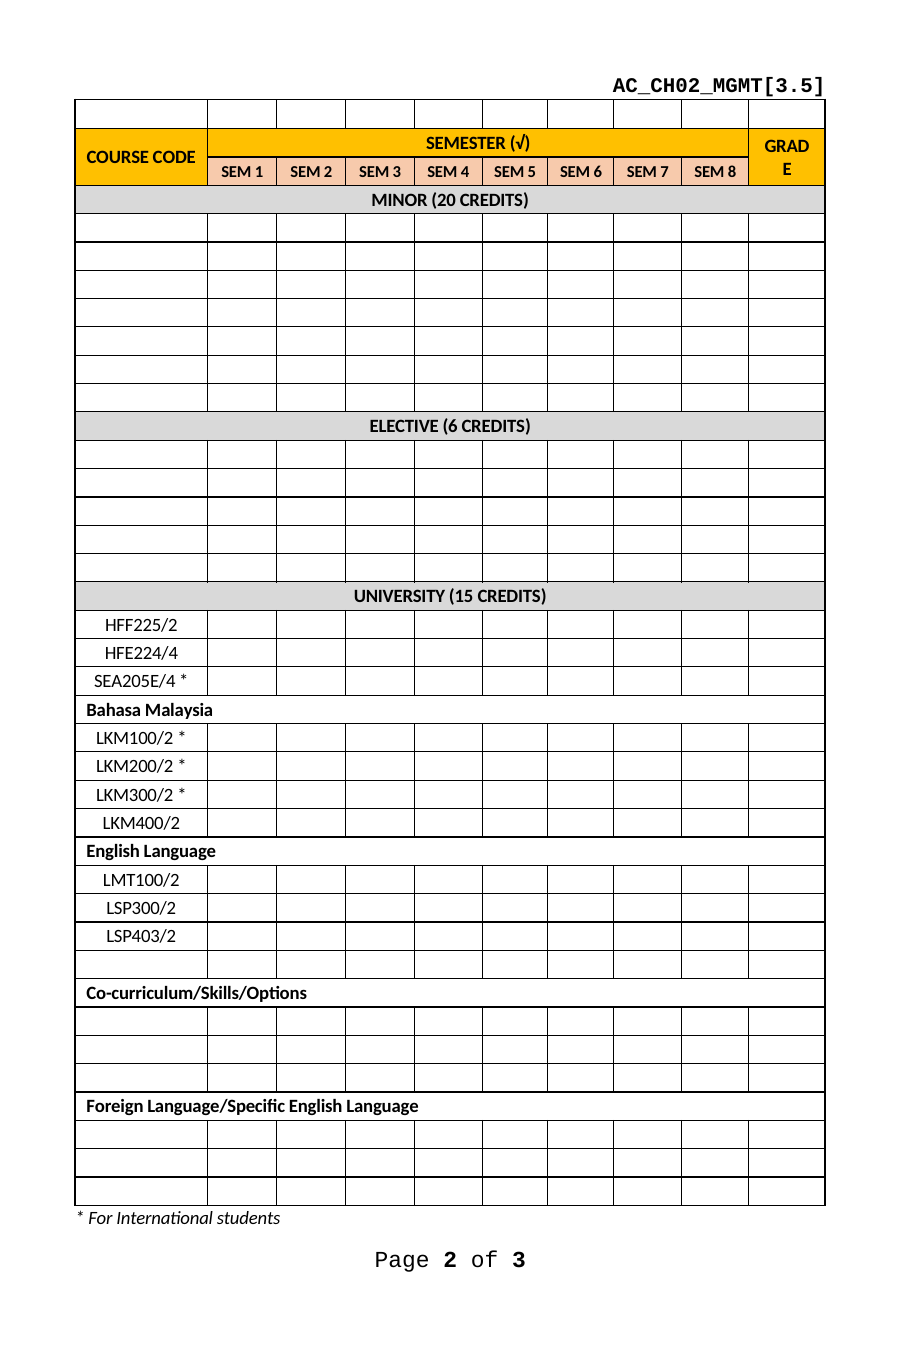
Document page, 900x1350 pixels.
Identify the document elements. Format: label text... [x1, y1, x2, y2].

table_cell [483, 100, 547, 128]
table_cell [682, 667, 748, 695]
table_cell [483, 1036, 547, 1063]
table_cell [548, 1036, 613, 1063]
table_cell [346, 1149, 414, 1176]
table_cell [208, 951, 276, 978]
table_cell [749, 611, 824, 638]
table_cell [415, 1178, 482, 1205]
table_cell [614, 214, 681, 241]
table_cell [415, 752, 482, 780]
table_cell [682, 554, 748, 581]
table_cell [415, 271, 482, 298]
table_cell [208, 781, 276, 808]
table_cell Co-curriculum/Skills/Options [76, 979, 824, 1006]
table_cell [277, 299, 345, 326]
table_cell [415, 441, 482, 468]
table_cell [614, 441, 681, 468]
table_cell [614, 951, 681, 978]
table_cell [614, 809, 681, 836]
table_cell [76, 1121, 207, 1148]
table_cell [548, 356, 613, 383]
table_cell [749, 214, 824, 241]
table_cell [346, 100, 414, 128]
table_cell [548, 611, 613, 638]
table_cell [415, 951, 482, 978]
table_cell [415, 1008, 482, 1035]
table_cell [483, 554, 547, 581]
table_cell [483, 752, 547, 780]
table_cell [76, 1149, 207, 1176]
table_cell [415, 724, 482, 751]
table_cell [749, 469, 824, 496]
table_cell [749, 441, 824, 468]
table_cell [208, 526, 276, 553]
table_cell [682, 384, 748, 411]
table_cell [76, 1036, 207, 1063]
table_cell [277, 441, 345, 468]
table_cell [749, 554, 824, 581]
table_cell [76, 384, 207, 411]
table_cell [682, 327, 748, 355]
table_cell [483, 639, 547, 666]
table_cell [749, 667, 824, 695]
table_cell [483, 724, 547, 751]
table_cell [346, 667, 414, 695]
table_cell LSP403/2 [76, 923, 207, 950]
table_cell [548, 271, 613, 298]
table_cell [277, 923, 345, 950]
table_cell [548, 243, 613, 270]
table_cell [76, 327, 207, 355]
table_cell [749, 1178, 824, 1205]
table_cell UNIVERSITY (15 CREDITS) [76, 582, 824, 610]
table_cell [614, 1121, 681, 1148]
table_cell [483, 1008, 547, 1035]
table_cell [76, 469, 207, 496]
table_cell [483, 667, 547, 695]
table_cell [749, 1008, 824, 1035]
table_cell [749, 271, 824, 298]
table_cell [277, 469, 345, 496]
table_cell [614, 866, 681, 893]
table_cell [208, 866, 276, 893]
table_cell [346, 356, 414, 383]
table_cell [749, 356, 824, 383]
table_cell [208, 384, 276, 411]
table_cell SEA205E/4 * [76, 667, 207, 695]
table_cell [346, 724, 414, 751]
table_cell [483, 356, 547, 383]
table_cell [415, 611, 482, 638]
table_cell [483, 469, 547, 496]
table_cell [208, 894, 276, 921]
table_cell [76, 271, 207, 298]
table_cell [208, 299, 276, 326]
table_cell [548, 752, 613, 780]
table_cell [548, 554, 613, 581]
table_cell [483, 894, 547, 921]
table_cell [483, 1149, 547, 1176]
table_cell [415, 327, 482, 355]
table_cell [208, 611, 276, 638]
table_cell [682, 611, 748, 638]
table_cell [208, 724, 276, 751]
table_cell [277, 781, 345, 808]
table_cell [277, 894, 345, 921]
table_cell [277, 554, 345, 581]
table_cell [346, 809, 414, 836]
table_cell [483, 299, 547, 326]
table_cell [749, 526, 824, 553]
table_cell LKM400/2 [76, 809, 207, 836]
table_cell [749, 327, 824, 355]
table_cell [415, 299, 482, 326]
table_cell [682, 809, 748, 836]
table_cell [415, 554, 482, 581]
table_cell [614, 1008, 681, 1035]
table_cell [749, 1149, 824, 1176]
table_cell [682, 1036, 748, 1063]
table_cell [76, 1064, 207, 1091]
table_cell [749, 752, 824, 780]
table_cell [682, 214, 748, 241]
table_cell [483, 327, 547, 355]
table_cell [614, 1149, 681, 1176]
table_cell [208, 1121, 276, 1148]
table_cell [277, 327, 345, 355]
table_cell [415, 1064, 482, 1091]
table_cell [208, 214, 276, 241]
table_cell LSP300/2 [76, 894, 207, 921]
table_cell [346, 498, 414, 525]
table_cell [208, 469, 276, 496]
table_cell [346, 752, 414, 780]
table_cell ELECTIVE (6 CREDITS) [76, 412, 824, 440]
table_cell [277, 1064, 345, 1091]
table_cell [682, 526, 748, 553]
table_cell [76, 498, 207, 525]
table_cell [346, 1036, 414, 1063]
table_cell [483, 243, 547, 270]
table_cell [346, 639, 414, 666]
table_cell [346, 1064, 414, 1091]
table_cell GRADE [749, 129, 824, 185]
table_cell Foreign Language/Specific English Language [76, 1093, 824, 1120]
table_cell [76, 243, 207, 270]
table_cell [548, 327, 613, 355]
table_cell [76, 441, 207, 468]
table_cell [682, 866, 748, 893]
table_cell [346, 299, 414, 326]
table_cell [614, 1178, 681, 1205]
table_cell [548, 724, 613, 751]
table_cell [548, 1121, 613, 1148]
table_cell [483, 1178, 547, 1205]
table_cell [208, 498, 276, 525]
table_cell [346, 554, 414, 581]
table_cell SEM 8 [682, 158, 748, 185]
table_cell [682, 894, 748, 921]
table_cell SEM 7 [614, 158, 681, 185]
table_cell [346, 1008, 414, 1035]
table_cell [749, 781, 824, 808]
table_cell [749, 809, 824, 836]
table_cell SEM 5 [483, 158, 547, 185]
table_cell [277, 271, 345, 298]
table_cell [277, 1008, 345, 1035]
table_cell [483, 809, 547, 836]
table_cell [415, 1036, 482, 1063]
table_cell [682, 1064, 748, 1091]
table_cell [749, 951, 824, 978]
table_cell SEM 4 [415, 158, 482, 185]
table_cell [208, 1036, 276, 1063]
table_cell [682, 752, 748, 780]
table_cell [277, 951, 345, 978]
table_cell [548, 894, 613, 921]
table_cell [76, 356, 207, 383]
table_cell [614, 526, 681, 553]
table_cell [415, 1149, 482, 1176]
table_cell [415, 243, 482, 270]
table_cell [346, 866, 414, 893]
table_cell [415, 809, 482, 836]
table_cell Bahasa Malaysia [76, 696, 824, 723]
table_cell [614, 639, 681, 666]
table_cell [483, 441, 547, 468]
table_cell [749, 100, 824, 128]
table_cell [415, 498, 482, 525]
table_cell [415, 667, 482, 695]
table_cell [682, 1178, 748, 1205]
table_cell [277, 639, 345, 666]
table_cell [415, 214, 482, 241]
table_cell [548, 951, 613, 978]
table_cell [277, 667, 345, 695]
table_cell [208, 327, 276, 355]
table_cell [548, 1178, 613, 1205]
table_cell [76, 214, 207, 241]
table_cell [614, 923, 681, 950]
table_cell [682, 1008, 748, 1035]
table_cell [415, 1121, 482, 1148]
table_cell [614, 894, 681, 921]
table_cell [277, 611, 345, 638]
table_cell [208, 639, 276, 666]
table_cell [346, 923, 414, 950]
table_cell [483, 526, 547, 553]
table_cell [749, 866, 824, 893]
table_cell [682, 100, 748, 128]
table_cell [76, 299, 207, 326]
table_cell [483, 1064, 547, 1091]
table_cell [548, 667, 613, 695]
table_cell [548, 299, 613, 326]
table_cell [415, 923, 482, 950]
table_cell [749, 243, 824, 270]
table_cell [749, 498, 824, 525]
table_cell [682, 498, 748, 525]
table_cell COURSE CODE [76, 129, 207, 185]
table_cell [76, 100, 207, 128]
table_cell [277, 1036, 345, 1063]
table_cell [483, 1121, 547, 1148]
table_cell [548, 1008, 613, 1035]
table_cell [614, 611, 681, 638]
table_cell [277, 1149, 345, 1176]
table_cell [682, 923, 748, 950]
table_cell [749, 1121, 824, 1148]
table_cell [76, 1008, 207, 1035]
table_cell [346, 271, 414, 298]
table_cell [483, 271, 547, 298]
table_cell [682, 781, 748, 808]
table_cell [483, 498, 547, 525]
table_cell SEM 1 [208, 158, 276, 185]
table_cell [277, 526, 345, 553]
table_cell English Language [76, 838, 824, 865]
table_cell [614, 327, 681, 355]
table_cell [346, 526, 414, 553]
table_cell [614, 243, 681, 270]
table_cell [483, 781, 547, 808]
table_cell [208, 554, 276, 581]
table_cell [548, 384, 613, 411]
table_cell [415, 866, 482, 893]
table_cell SEMESTER (√) [208, 129, 748, 156]
table_cell [415, 894, 482, 921]
table_cell [682, 639, 748, 666]
table_cell [614, 1064, 681, 1091]
table_cell [614, 469, 681, 496]
table_cell LKM100/2 * [76, 724, 207, 751]
table_cell [346, 469, 414, 496]
table_cell [614, 667, 681, 695]
table_cell [346, 441, 414, 468]
table_cell SEM 3 [346, 158, 414, 185]
table_cell [415, 100, 482, 128]
table_cell [548, 1149, 613, 1176]
table_cell [277, 866, 345, 893]
table_cell [208, 1178, 276, 1205]
table_cell [76, 1178, 207, 1205]
table_cell [208, 1149, 276, 1176]
table_cell SEM 2 [277, 158, 345, 185]
table_cell [548, 639, 613, 666]
table_cell SEM 6 [548, 158, 613, 185]
table_cell [277, 1178, 345, 1205]
table_cell [682, 299, 748, 326]
table_cell [76, 526, 207, 553]
table_cell [548, 498, 613, 525]
table_cell [208, 356, 276, 383]
table_cell [346, 894, 414, 921]
table_cell [346, 1178, 414, 1205]
table_cell [208, 923, 276, 950]
table_cell [749, 894, 824, 921]
table_cell [277, 809, 345, 836]
table_cell [682, 951, 748, 978]
table_cell [208, 1008, 276, 1035]
table_cell [614, 781, 681, 808]
table_cell [277, 356, 345, 383]
table_cell [208, 441, 276, 468]
table_cell [346, 384, 414, 411]
table_cell [682, 1149, 748, 1176]
table_cell [682, 724, 748, 751]
table_cell [548, 923, 613, 950]
table_cell [346, 214, 414, 241]
table_cell [277, 752, 345, 780]
table_cell [749, 639, 824, 666]
table_cell [614, 271, 681, 298]
table_cell [548, 214, 613, 241]
table_cell [483, 384, 547, 411]
table_cell [277, 1121, 345, 1148]
table_cell [346, 781, 414, 808]
table_cell [76, 554, 207, 581]
table_cell [548, 781, 613, 808]
table_cell [548, 866, 613, 893]
table_cell [277, 724, 345, 751]
table_cell [483, 951, 547, 978]
table_cell [614, 384, 681, 411]
table_cell [208, 243, 276, 270]
table_cell [415, 639, 482, 666]
table_cell [548, 809, 613, 836]
table_cell HFE224/4 [76, 639, 207, 666]
table_cell [548, 1064, 613, 1091]
table_cell [682, 469, 748, 496]
table_cell [346, 1121, 414, 1148]
table_cell LMT100/2 [76, 866, 207, 893]
table_cell [208, 271, 276, 298]
table_cell [548, 526, 613, 553]
table_cell [346, 327, 414, 355]
table_cell MINOR (20 CREDITS) [76, 186, 824, 213]
table_cell [346, 611, 414, 638]
table_cell [682, 243, 748, 270]
table_cell [682, 356, 748, 383]
table_cell [682, 1121, 748, 1148]
table_cell [483, 611, 547, 638]
table_cell [208, 809, 276, 836]
table_cell [208, 1064, 276, 1091]
table_cell [346, 951, 414, 978]
table_cell [614, 724, 681, 751]
table_cell [208, 100, 276, 128]
table_cell [614, 1036, 681, 1063]
table_cell [415, 384, 482, 411]
table_cell [682, 271, 748, 298]
table_cell [277, 100, 345, 128]
table_cell [749, 384, 824, 411]
table_cell [548, 441, 613, 468]
table_cell [277, 243, 345, 270]
table_cell [749, 724, 824, 751]
table_cell [483, 866, 547, 893]
table_cell LKM300/2 * [76, 781, 207, 808]
table_cell [548, 100, 613, 128]
table_cell [277, 214, 345, 241]
table_cell LKM200/2 * [76, 752, 207, 780]
table_cell [749, 923, 824, 950]
table_cell [415, 781, 482, 808]
table_cell HFF225/2 [76, 611, 207, 638]
table_cell [682, 441, 748, 468]
table_cell [277, 498, 345, 525]
table_cell [548, 469, 613, 496]
table_cell [277, 384, 345, 411]
table_cell [346, 243, 414, 270]
table_cell [614, 554, 681, 581]
table_cell [614, 498, 681, 525]
table_cell [749, 1064, 824, 1091]
table_cell [483, 923, 547, 950]
table_cell [76, 951, 207, 978]
table_cell [415, 356, 482, 383]
table_cell [749, 299, 824, 326]
table_cell [614, 100, 681, 128]
table_cell [483, 214, 547, 241]
table_cell [614, 356, 681, 383]
table_cell [208, 667, 276, 695]
table_cell [208, 752, 276, 780]
text * For International students [75, 1206, 825, 1229]
table_cell [415, 469, 482, 496]
table_cell [614, 752, 681, 780]
table_cell [749, 1036, 824, 1063]
table_cell [415, 526, 482, 553]
table_cell [614, 299, 681, 326]
